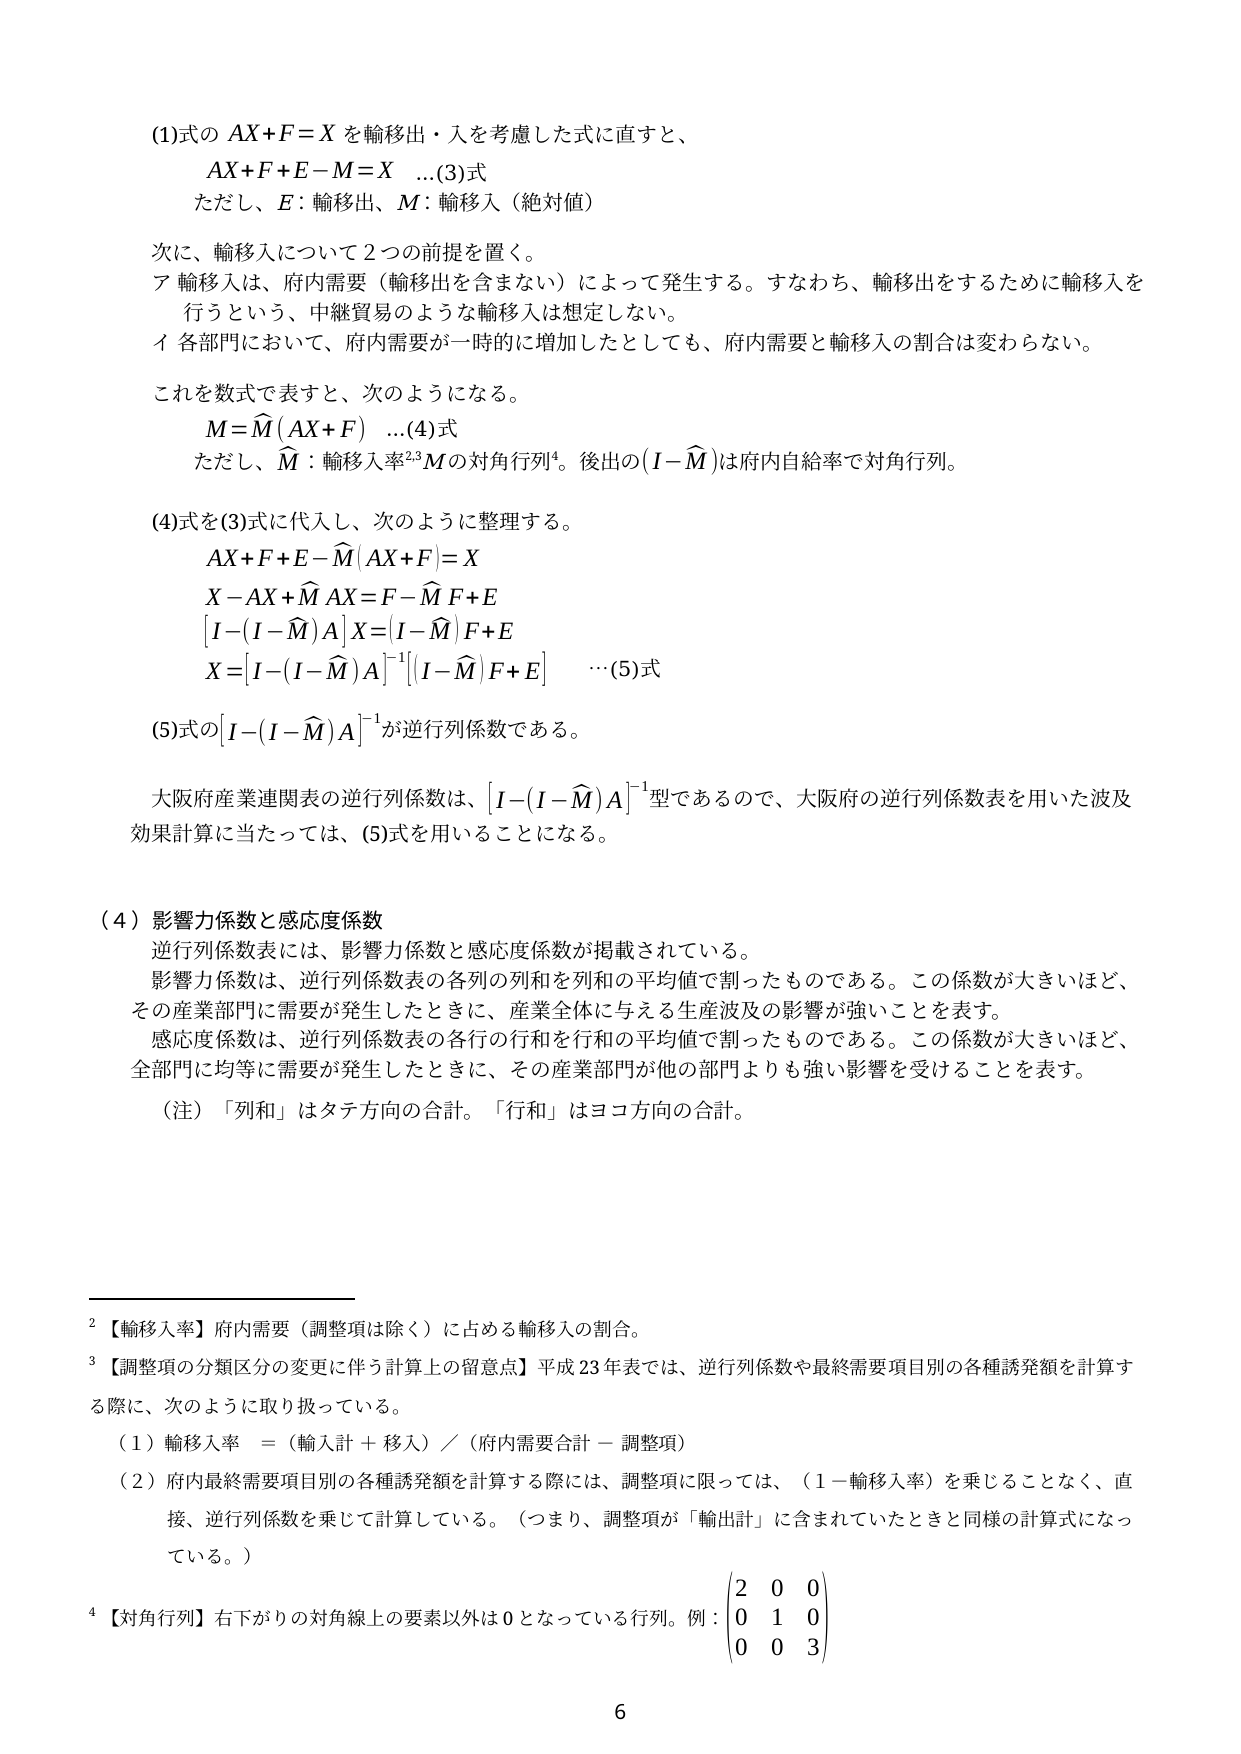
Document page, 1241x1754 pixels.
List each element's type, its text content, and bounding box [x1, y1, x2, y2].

text (1)式の を輸移出・入を考慮した式に直すと、 [130, 118, 1152, 148]
text 逆行列係数表には、影響力係数と感応度係数が掲載されている。 [130, 934, 1152, 964]
text 大阪府産業連関表の逆行列係数は、型であるので、大阪府の逆行列係数表を用いた波及効果計算に当たっては、(5)式を用いることになる。 [130, 777, 1152, 847]
text …(3)式 [204, 148, 1152, 186]
text …(4)式 [204, 407, 1152, 445]
text 影響力係数は、逆行列係数表の各列の列和を列和の平均値で割ったものである。この係数が大きいほど、その産業部門に需要が発生したときに、産業全体に与える生産波及の影響が強いことを表す。 [130, 964, 1152, 1024]
text ただし、：輸移入率,Mの対角行列。後出のは府内自給率で対角行列。 [193, 445, 1152, 477]
text (5)式のが逆行列係数である。 [130, 709, 1152, 749]
text …(5)式 [204, 648, 1152, 688]
text （注）「列和」はタテ方向の合計。「行和」はヨコ方向の合計。 [130, 1094, 1152, 1124]
text (4)式を(3)式に代入し、次のように整理する。 [130, 505, 1152, 535]
text これを数式で表すと、次のようになる。 [130, 377, 1152, 407]
text ア 輸移入は、府内需要（輸移出を含まない）によって発生する。すなわち、輸移出をするために輸移入を行うという、中継貿易のような輸移入は想定しない。 [151, 267, 1152, 326]
text 感応度係数は、逆行列係数表の各行の行和を行和の平均値で割ったものである。この係数が大きいほど、全部門に均等に需要が発生したときに、その産業部門が他の部門よりも強い影響を受けることを表す。 [130, 1024, 1152, 1084]
text ただし、E：輸移出、M：輸移入（絶対値） [193, 186, 1152, 216]
text （４）影響力係数と感応度係数 [89, 904, 1152, 934]
text 次に、輸移入について２つの前提を置く。 [130, 237, 1152, 267]
text イ 各部門において、府内需要が一時的に増加したとしても、府内需要と輸移入の割合は変わらない。 [151, 326, 1152, 356]
